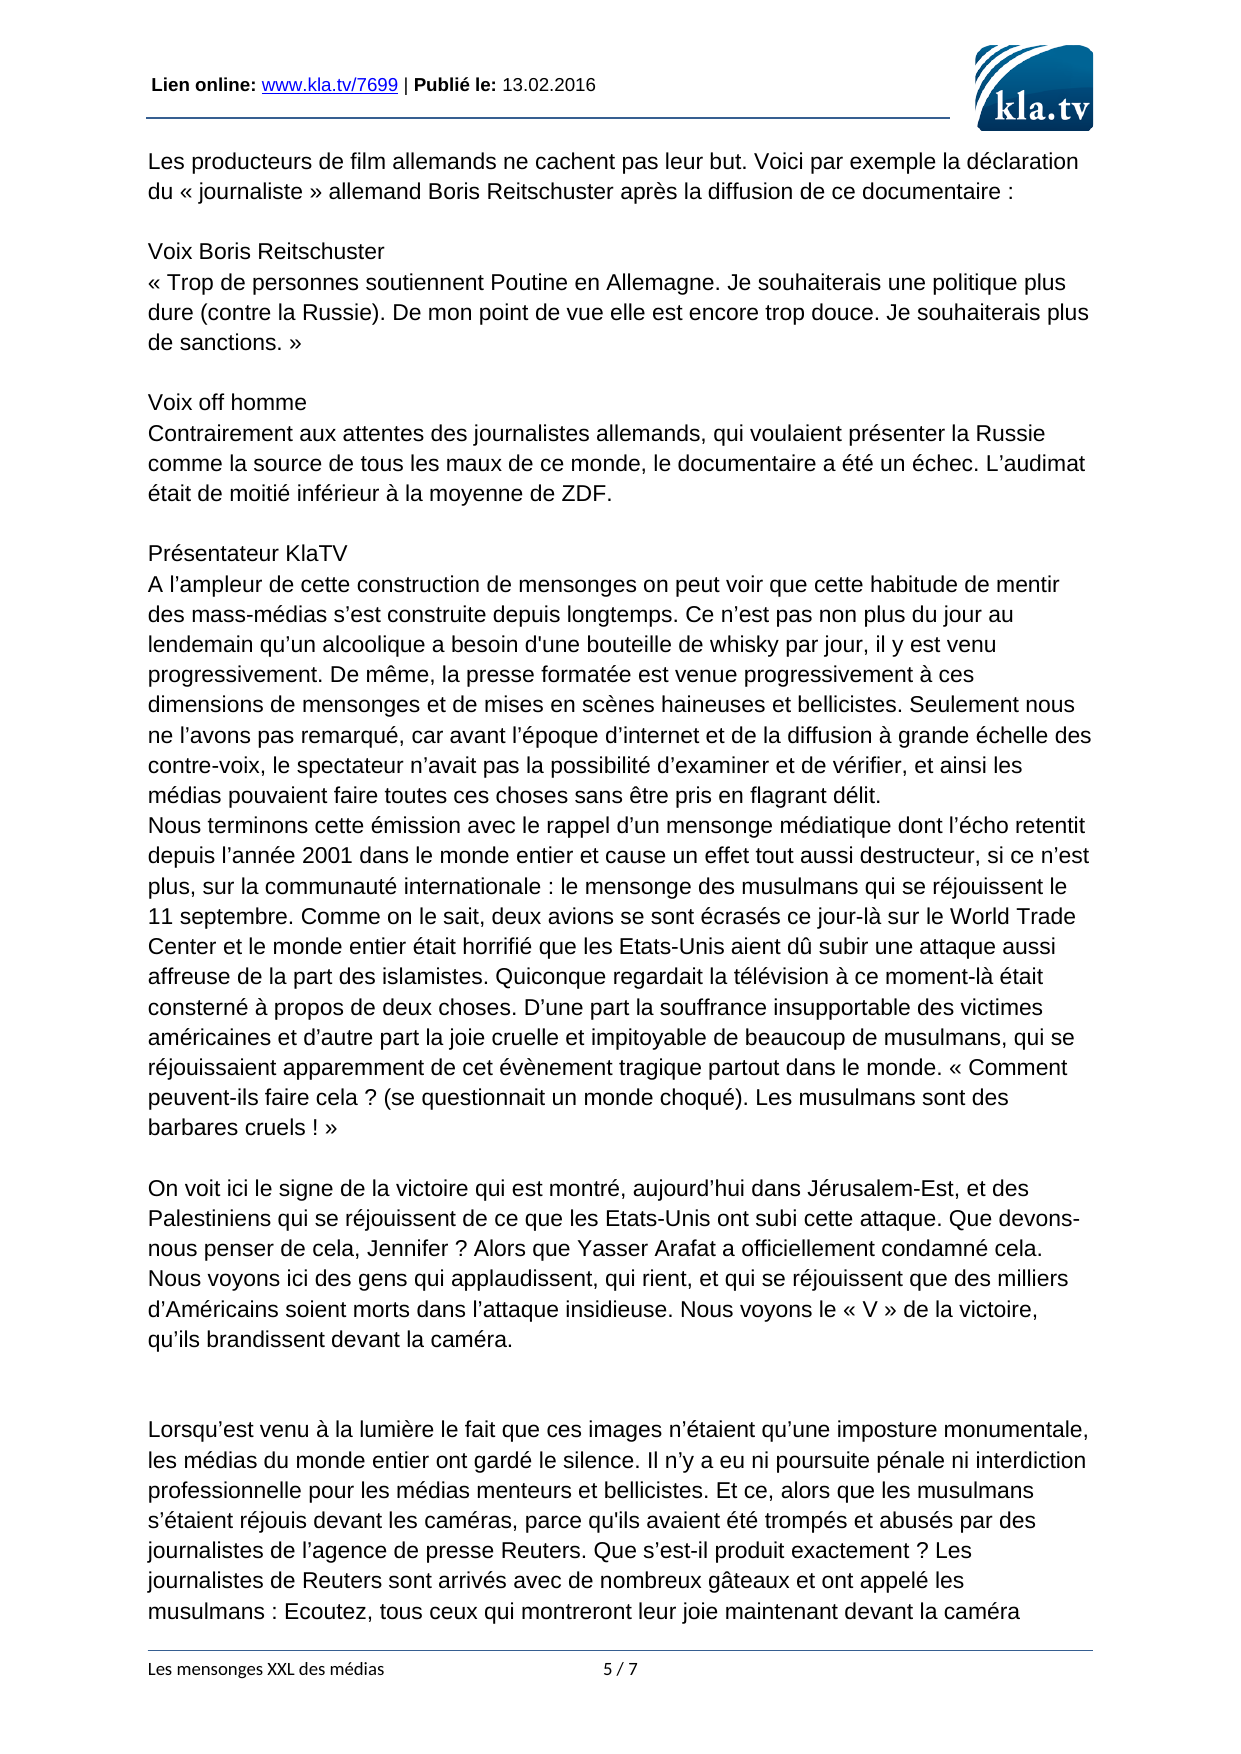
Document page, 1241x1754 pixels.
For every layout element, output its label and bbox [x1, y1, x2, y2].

text [148, 148, 1093, 1624]
